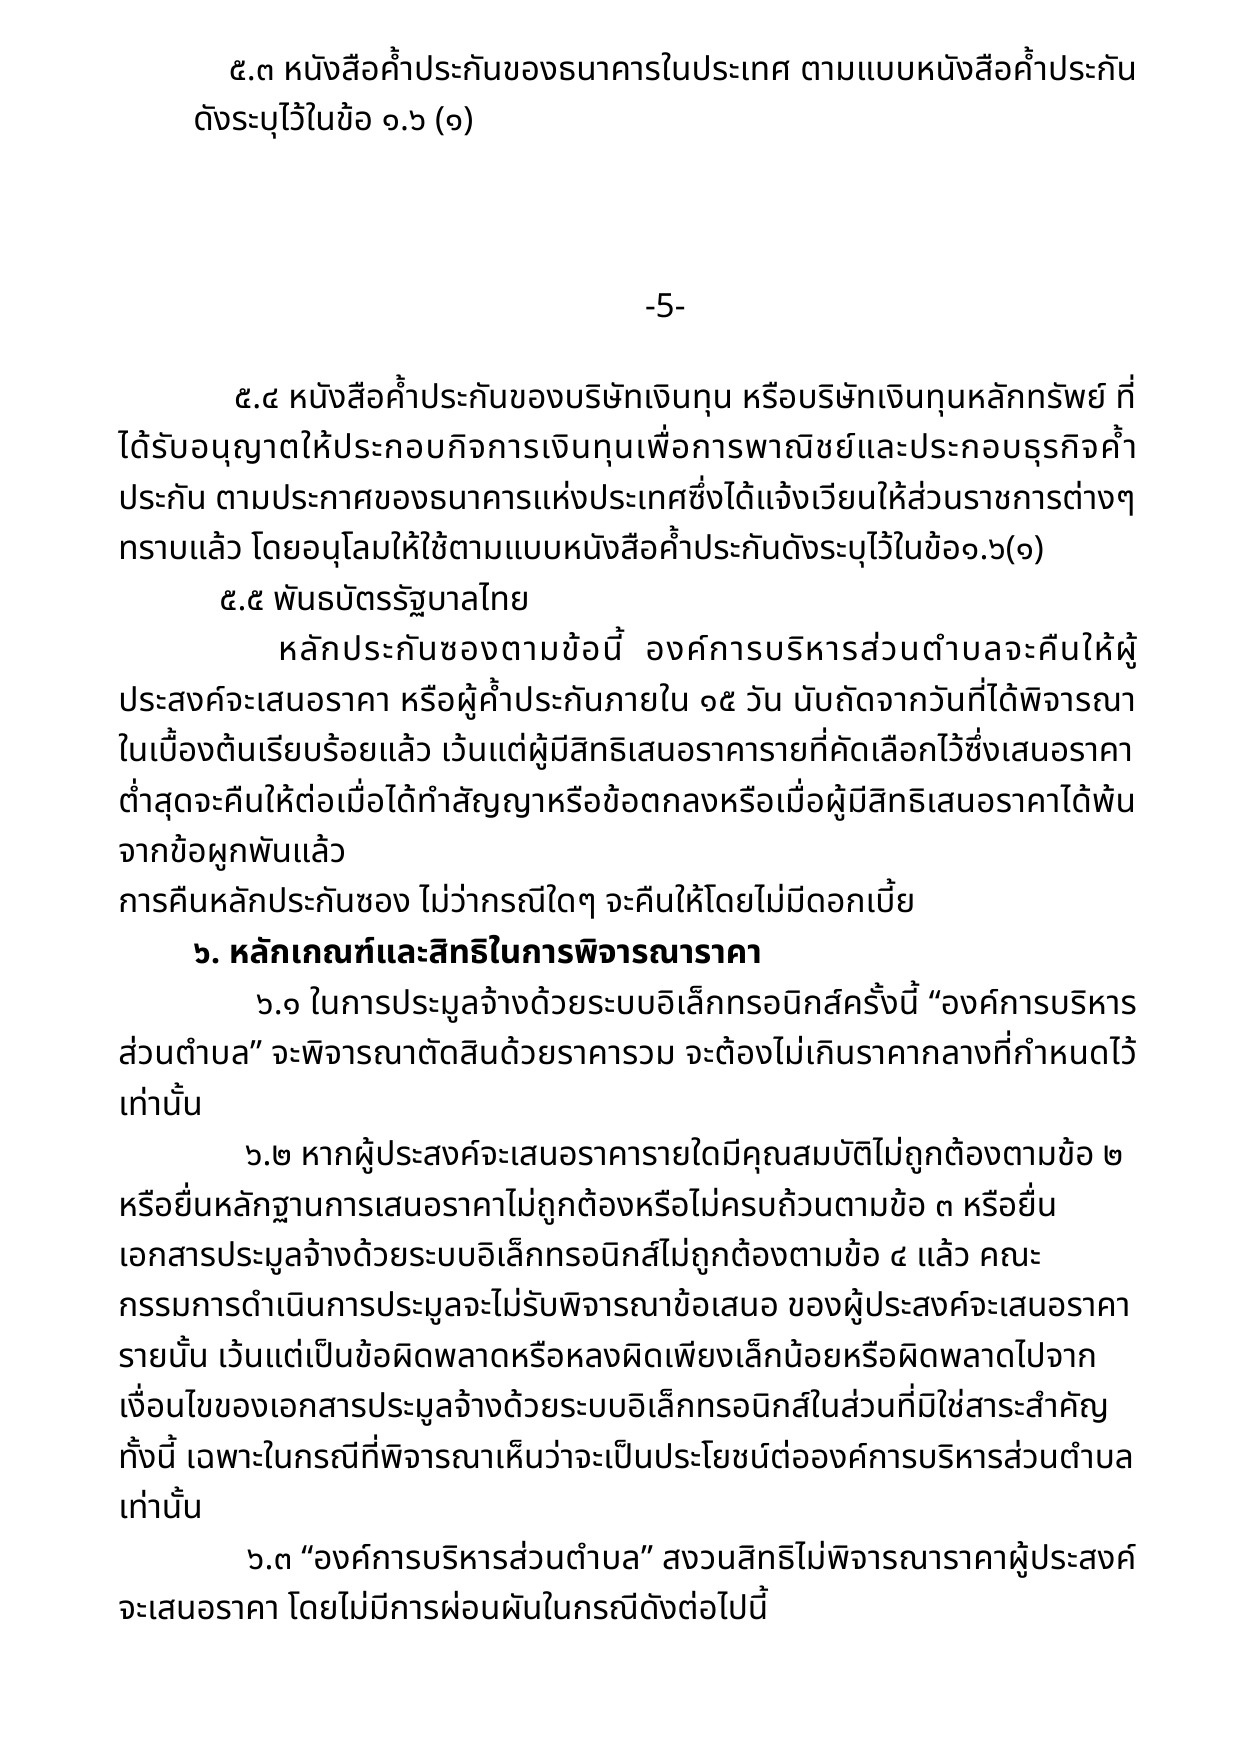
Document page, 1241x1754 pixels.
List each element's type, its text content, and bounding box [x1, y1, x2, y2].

text ๖.๓ “องค์การบริหารส่วนตำบล” สงวนสิทธิไม่พิจารณาราคาผู้ประสงค์จะเสนอราคา โดยไม่มีการผ่อนผันในกรณีดังต่อไปนี้ [118, 1533, 1137, 1634]
text ๖.๑ ในการประมูลจ้างด้วยระบบอิเล็กทรอนิกส์ครั้งนี้ “องค์การบริหารส่วนตำบล” จะพิจารณาตัดสินด้วยราคารวม จะต้องไม่เกินราคากลางที่กำหนดไว้เท่านั้น [118, 978, 1137, 1130]
text หลักประกันซองตามข้อนี้ องค์การบริหารส่วนตำบลจะคืนให้ผู้ประสงค์จะเสนอราคา หรือผู้ค้ำประกันภายใน ๑๕ วัน นับถัดจากวันที่ได้พิจารณาในเบื้องต้นเรียบร้อยแล้ว เว้นแต่ผู้มีสิทธิเสนอราคารายที่คัดเลือกไว้ซึ่งเสนอราคาต่ำสุดจะคืนให้ต่อเมื่อได้ทำสัญญาหรือข้อตกลงหรือเมื่อผู้มีสิทธิเสนอราคาได้พ้นจากข้อผูกพันแล้ว [118, 625, 1137, 877]
text ๕.๔ หนังสือค้ำประกันของบริษัทเงินทุน หรือบริษัทเงินทุนหลักทรัพย์ ที่ได้รับอนุญาตให้ประกอบกิจการเงินทุนเพื่อการพาณิชย์และประกอบธุรกิจค้ำประกัน ตามประกาศของธนาคารแห่งประเทศซึ่งได้แจ้งเวียนให้ส่วนราชการต่างๆทราบแล้ว โดยอนุโลมให้ใช้ตามแบบหนังสือค้ำประกันดังระบุไว้ในข้อ๑.๖(๑) [118, 373, 1137, 575]
text ๖. หลักเกณฑ์และสิทธิในการพิจารณาราคา [118, 928, 1137, 978]
text ๕.๓ หนังสือค้ำประกันของธนาคารในประเทศ ตามแบบหนังสือค้ำประกันดังระบุไว้ในข้อ ๑.๖ (๑) [193, 44, 1137, 146]
text ๕.๕ พันธบัตรรัฐบาลไทย [193, 575, 1137, 625]
text -5- [193, 282, 1137, 327]
text การคืนหลักประกันซอง ไม่ว่ากรณีใดๆ จะคืนให้โดยไม่มีดอกเบี้ย [118, 877, 1137, 928]
text ๖.๒ หากผู้ประสงค์จะเสนอราคารายใดมีคุณสมบัติไม่ถูกต้องตามข้อ ๒ หรือยื่นหลักฐานการเสนอราคาไม่ถูกต้องหรือไม่ครบถ้วนตามข้อ ๓ หรือยื่นเอกสารประมูลจ้างด้วยระบบอิเล็กทรอนิกส์ไม่ถูกต้องตามข้อ ๔ แล้ว คณะกรรมการดำเนินการประมูลจะไม่รับพิจารณาข้อเสนอ ของผู้ประสงค์จะเสนอราคารายนั้น เว้นแต่เป็นข้อผิดพลาดหรือหลงผิดเพียงเล็กน้อยหรือผิดพลาดไปจากเงื่อนไขของเอกสารประมูลจ้างด้วยระบบอิเล็กทรอนิกส์ในส่วนที่มิใช่สาระสำคัญ ทั้งนี้ เฉพาะในกรณีที่พิจารณาเห็นว่าจะเป็นประโยชน์ต่อองค์การบริหารส่วนตำบลเท่านั้น [118, 1130, 1137, 1533]
